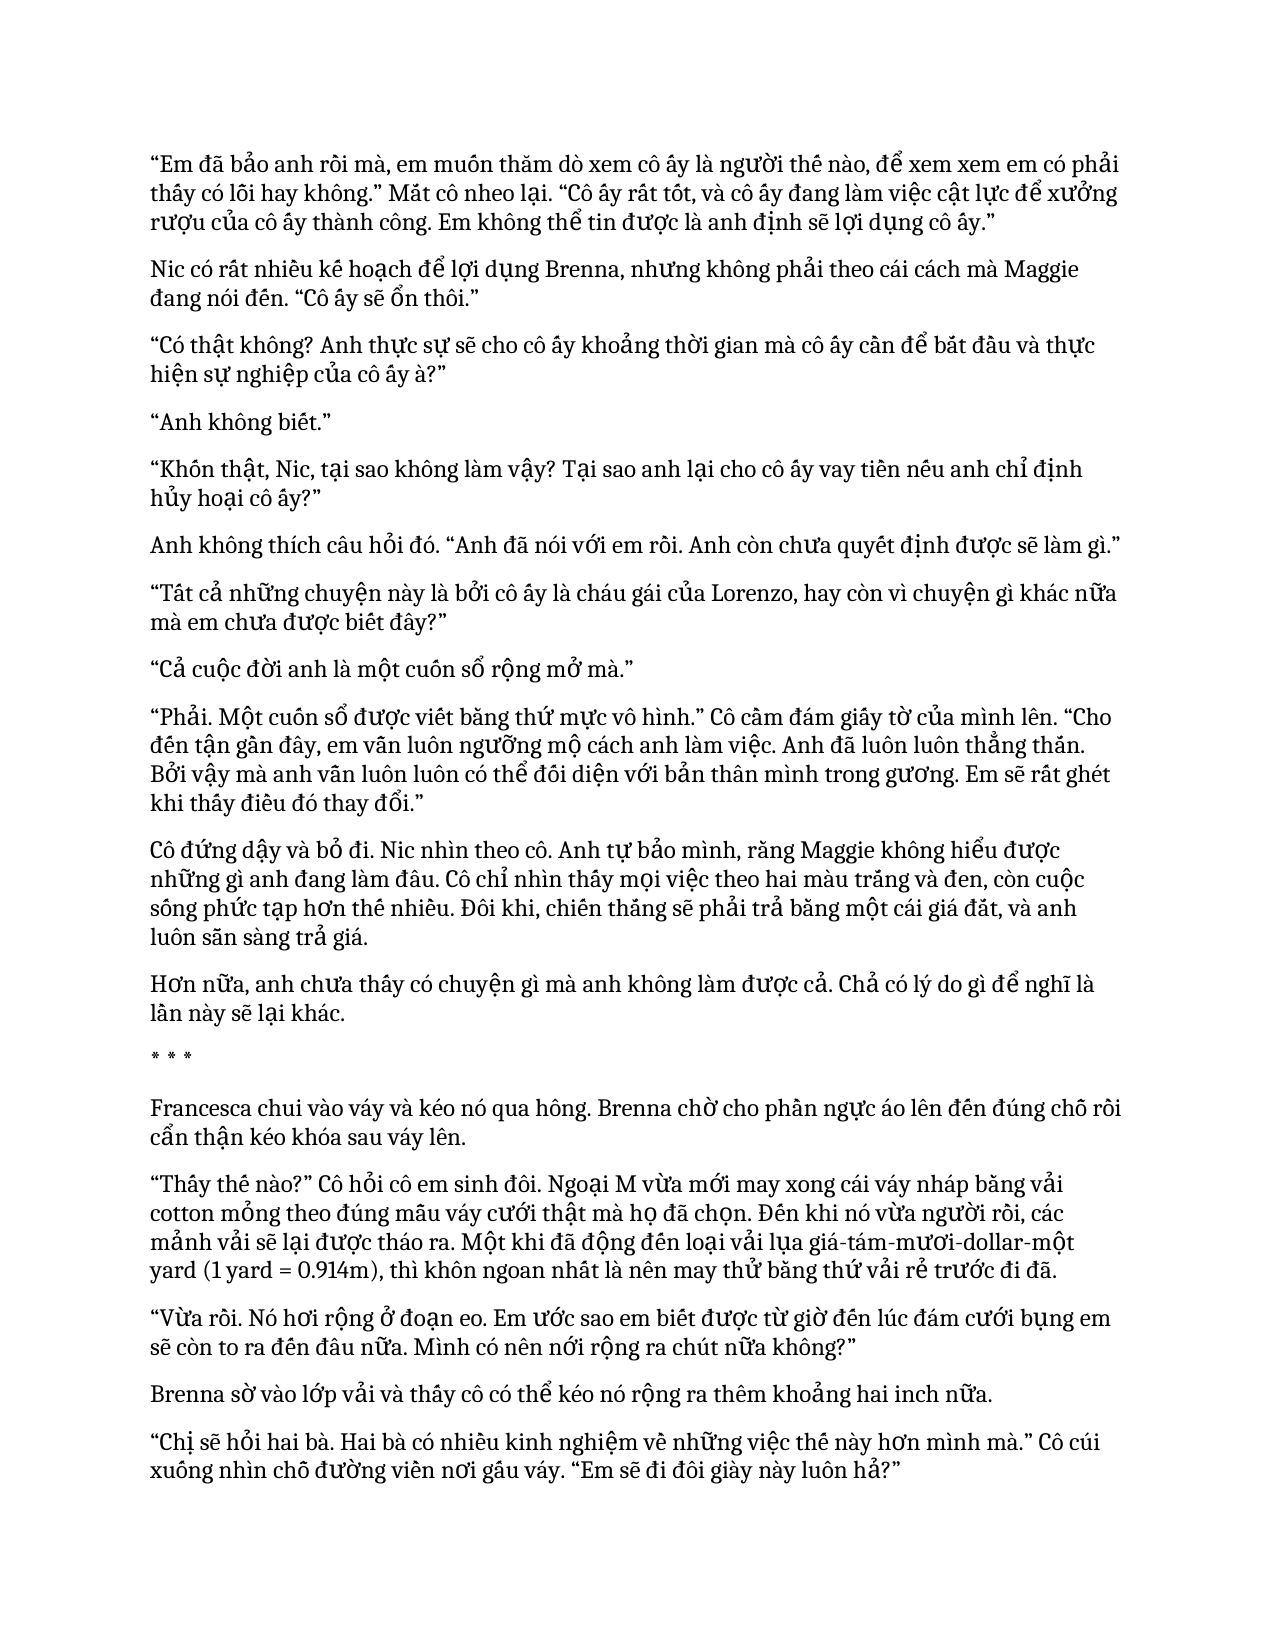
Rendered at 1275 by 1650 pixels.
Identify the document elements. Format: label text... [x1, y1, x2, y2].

text Anh không thích câu hỏi đó. “Anh đã nói với em rồi. Anh còn chưa quyết định được sẽ làm gì.” [150, 531, 1125, 560]
text Francesca chui vào váy và kéo nó qua hông. Brenna chờ cho phần ngực áo lên đến đúng chỗ rồi cẩn thận kéo khóa sau váy lên. [150, 1094, 1125, 1151]
text “Khốn thật, Nic, tại sao không làm vậy? Tại sao anh lại cho cô ấy vay tiền nếu anh chỉ định hủy hoại cô ấy?” [150, 455, 1125, 512]
text “Em đã bảo anh rồi mà, em muốn thăm dò xem cô ấy là người thế nào, để xem xem em có phải thấy có lỗi hay không.” Mắt cô nheo lại. “Cô ấy rất tốt, và cô ấy đang làm việc cật lực để xưởng rượu của cô ấy thành công. Em không thể tin được là anh định sẽ lợi dụng cô ấy.” [150, 150, 1125, 236]
text “Có thật không? Anh thực sự sẽ cho cô ấy khoảng thời gian mà cô ấy cần để bắt đầu và thực hiện sự nghiệp của cô ấy à?” [150, 331, 1125, 389]
text Nic có rất nhiều kế hoạch để lợi dụng Brenna, nhưng không phải theo cái cách mà Maggie đang nói đến. “Cô ấy sẽ ổn thôi.” [150, 255, 1125, 312]
text “Anh không biết.” [150, 407, 1125, 436]
text * * * [150, 1046, 1125, 1075]
text Hơn nữa, anh chưa thấy có chuyện gì mà anh không làm được cả. Chả có lý do gì để nghĩ là lần này sẽ lại khác. [150, 970, 1125, 1027]
text “Phải. Một cuốn sổ được viết bằng thứ mực vô hình.” Cô cầm đám giấy tờ của mình lên. “Cho đến tận gần đây, em vẫn luôn ngưỡng mộ cách anh làm việc. Anh đã luôn luôn thẳng thắn. Bởi vậy mà anh vẫn luôn luôn có thể đối diện với bản thân mình trong gương. Em sẽ rất ghét khi thấy điều đó thay đổi.” [150, 702, 1125, 817]
text “Cả cuộc đời anh là một cuốn sổ rộng mở mà.” [150, 655, 1125, 684]
text “Chị sẽ hỏi hai bà. Hai bà có nhiều kinh nghiệm về những việc thế này hơn mình mà.” Cô cúi xuống nhìn chỗ đường viền nơi gấu váy. “Em sẽ đi đôi giày này luôn hả?” [150, 1427, 1125, 1485]
text “Vừa rồi. Nó hơi rộng ở đoạn eo. Em ước sao em biết được từ giờ đến lúc đám cưới bụng em sẽ còn to ra đến đâu nữa. Mình có nên nới rộng ra chút nữa không?” [150, 1304, 1125, 1361]
text “Tất cả những chuyện này là bởi cô ấy là cháu gái của Lorenzo, hay còn vì chuyện gì khác nữa mà em chưa được biết đây?” [150, 579, 1125, 636]
text Brenna sờ vào lớp vải và thấy cô có thể kéo nó rộng ra thêm khoảng hai inch nữa. [150, 1380, 1125, 1409]
text “Thấy thế nào?” Cô hỏi cô em sinh đôi. Ngoại M vừa mới may xong cái váy nháp bằng vải cotton mỏng theo đúng mẫu váy cưới thật mà họ đã chọn. Đến khi nó vừa người rồi, các mảnh vải sẽ lại được tháo ra. Một khi đã động đến loại vải lụa giá-tám-mươi-dollar-một yard (1 yard = 0.914m), thì khôn ngoan nhất là nên may thử bằng thứ vải rẻ trước đi đã. [150, 1170, 1125, 1285]
text Cô đứng dậy và bỏ đi. Nic nhìn theo cô. Anh tự bảo mình, rằng Maggie không hiểu được những gì anh đang làm đâu. Cô chỉ nhìn thấy mọi việc theo hai màu trắng và đen, còn cuộc sống phức tạp hơn thế nhiều. Đôi khi, chiến thắng sẽ phải trả bằng một cái giá đắt, và anh luôn sẵn sàng trả giá. [150, 836, 1125, 951]
